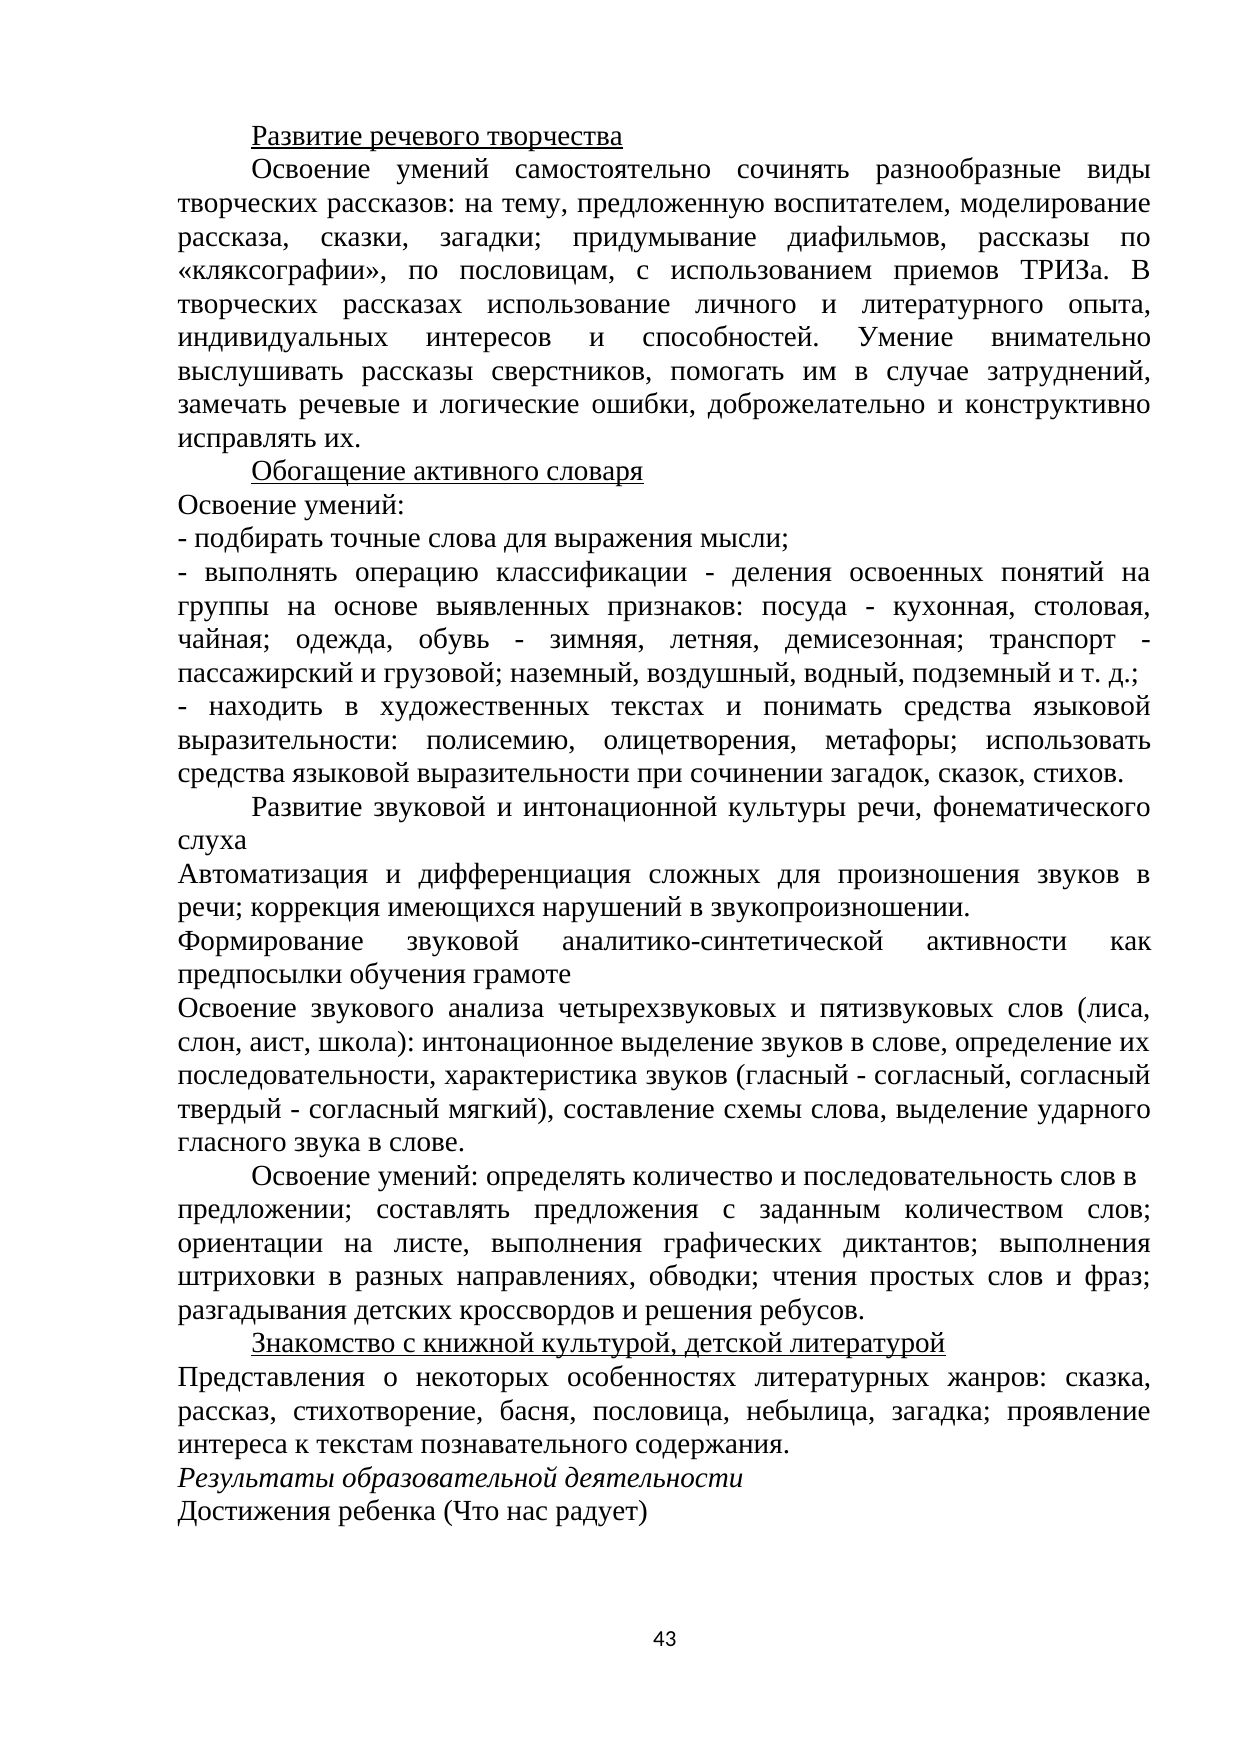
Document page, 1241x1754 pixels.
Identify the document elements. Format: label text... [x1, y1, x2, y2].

text Формирование звуковой аналитико-синтетической активности как предпосылки обучения грамоте [177, 923, 1152, 990]
text Результаты образовательной деятельности [177, 1460, 1152, 1493]
text предложении; составлять предложения с заданным количеством слов; ориентации на листе, выполнения графических диктантов; выполнения штриховки в разных направлениях, обводки; чтения простых слов и фраз; разгадывания детских кроссвордов и решения ребусов. [177, 1191, 1152, 1326]
text Знакомство с книжной культурой, детской литературой [177, 1326, 1152, 1359]
text - подбирать точные слова для выражения мысли; [177, 521, 1152, 554]
text Освоение умений: определять количество и последовательность слов в [177, 1158, 1152, 1191]
text Обогащение активного словаря [177, 453, 1152, 487]
text Представления о некоторых особенностях литературных жанров: сказка, рассказ, стихотворение, басня, пословица, небылица, загадка; проявление интереса к текстам познавательного содержания. [177, 1359, 1152, 1460]
text Достижения ребенка (Что нас радует) [177, 1493, 1152, 1527]
text последовательности, характеристика звуков (гласный - согласный, согласный твердый - согласный мягкий), составление схемы слова, выделение ударного гласного звука в слове. [177, 1057, 1152, 1158]
text - находить в художественных текстах и понимать средства языковой выразительности: полисемию, олицетворения, метафоры; использовать средства языковой выразительности при сочинении загадок, сказок, стихов. [177, 688, 1152, 789]
text Освоение умений самостоятельно сочинять разнообразные виды творческих рассказов: на тему, предложенную воспитателем, моделирование рассказа, сказки, загадки; придумывание диафильмов, рассказы по «кляксографии», по пословицам, с использованием приемов ТРИЗа. В творческих рассказах использование личного и литературного опыта, индивидуальных интересов и способностей. Умение внимательно выслушивать рассказы сверстников, помогать им в случае затруднений, замечать речевые и логические ошибки, доброжелательно и конструктивно исправлять их. [177, 152, 1152, 453]
text Автоматизация и дифференциация сложных для произношения звуков в речи; коррекция имеющихся нарушений в звукопроизношении. [177, 856, 1152, 923]
text Развитие речевого творчества [177, 118, 1152, 152]
text Развитие звуковой и интонационной культуры речи, фонематического слуха [177, 789, 1152, 856]
text - выполнять операцию классификации - деления освоенных понятий на группы на основе выявленных признаков: посуда - кухонная, столовая, чайная; одежда, обувь - зимняя, летняя, демисезонная; транспорт - пассажирский и грузовой; наземный, воздушный, водный, подземный и т. д.; [177, 554, 1152, 688]
text Освоение умений: [177, 487, 1152, 521]
text Освоение звукового анализа четырехзвуковых и пятизвуковых слов (лиса, слон, аист, школа): интонационное выделение звуков в слове, определение их [177, 990, 1152, 1057]
